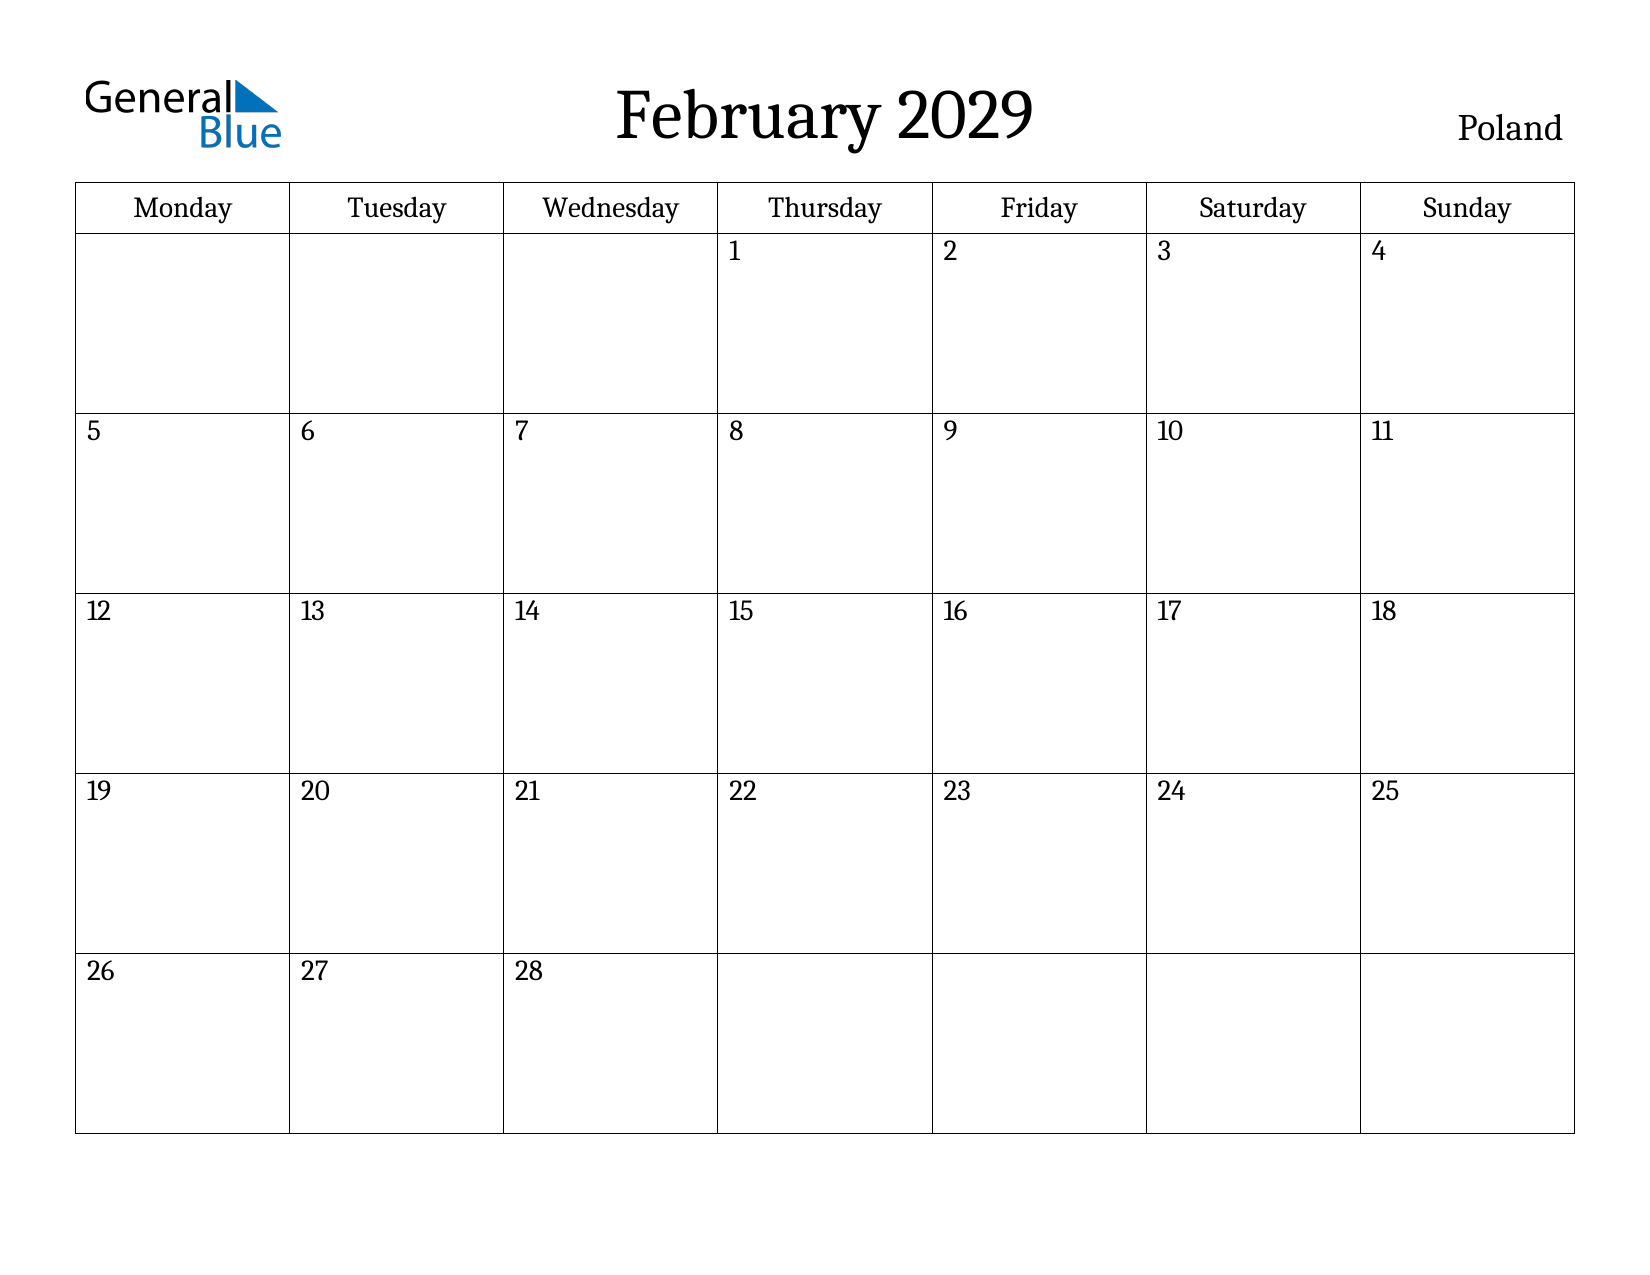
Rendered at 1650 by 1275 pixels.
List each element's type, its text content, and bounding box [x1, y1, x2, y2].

table_cell 16 [933, 594, 1146, 627]
table_cell 22 [718, 774, 932, 807]
table_cell 20 [290, 774, 503, 807]
table_cell 2 [933, 234, 1146, 267]
table_cell 4 [1361, 234, 1574, 267]
table_cell [1361, 448, 1574, 593]
table_cell [290, 448, 503, 593]
table_cell 11 [1361, 414, 1574, 447]
table_cell [933, 954, 1146, 987]
table_cell 17 [1147, 594, 1360, 627]
table_cell [76, 627, 289, 773]
table_cell 25 [1361, 774, 1574, 807]
table_cell 23 [933, 774, 1146, 807]
table_cell 7 [504, 414, 717, 447]
table_header Poland [1146, 75, 1574, 182]
table_cell Wednesday [504, 183, 717, 233]
table_cell 9 [933, 414, 1146, 447]
table_cell 10 [1147, 414, 1360, 447]
table_cell [504, 267, 717, 413]
table_cell [718, 627, 932, 773]
table_cell [290, 267, 503, 413]
table_header [76, 75, 503, 182]
table_cell [504, 448, 717, 593]
table_cell [1147, 448, 1360, 593]
table_cell [718, 988, 932, 1133]
table_cell [718, 954, 932, 987]
table_cell Monday [76, 183, 289, 233]
table_cell 13 [290, 594, 503, 627]
table_cell 5 [76, 414, 289, 447]
table_cell [76, 808, 289, 953]
table_cell 19 [76, 774, 289, 807]
table_cell 3 [1147, 234, 1360, 267]
table_cell [1361, 267, 1574, 413]
table_cell [718, 808, 932, 953]
table_cell [933, 627, 1146, 773]
table_cell 21 [504, 774, 717, 807]
table_cell [76, 267, 289, 413]
table_cell 18 [1361, 594, 1574, 627]
table_cell [290, 627, 503, 773]
table_cell Sunday [1361, 183, 1574, 233]
table_cell [76, 988, 289, 1133]
table_cell [933, 808, 1146, 953]
table_cell Saturday [1147, 183, 1360, 233]
table_cell [933, 448, 1146, 593]
table_cell 1 [718, 234, 932, 267]
table_cell [933, 267, 1146, 413]
table_header February 2029 [504, 75, 1146, 182]
table_cell 12 [76, 594, 289, 627]
table_cell Friday [933, 183, 1146, 233]
table_cell 26 [76, 954, 289, 987]
table_cell 15 [718, 594, 932, 627]
table_cell 27 [290, 954, 503, 987]
table_cell [1361, 627, 1574, 773]
table_cell [933, 988, 1146, 1133]
table_cell [504, 808, 717, 953]
table_cell [1361, 808, 1574, 953]
table_cell [1147, 627, 1360, 773]
table_cell [504, 627, 717, 773]
table_cell [290, 988, 503, 1133]
table_cell [290, 808, 503, 953]
table_cell [1361, 988, 1574, 1133]
table_cell [504, 234, 717, 267]
table_cell [1147, 808, 1360, 953]
table_cell Tuesday [290, 183, 503, 233]
picture [86, 80, 281, 148]
table_cell [290, 234, 503, 267]
table_cell [1361, 954, 1574, 987]
table_cell 8 [718, 414, 932, 447]
table_cell [1147, 988, 1360, 1133]
table_cell 24 [1147, 774, 1360, 807]
table_cell [76, 448, 289, 593]
table_cell [504, 988, 717, 1133]
table_cell [76, 234, 289, 267]
table_cell 6 [290, 414, 503, 447]
table_cell [1147, 267, 1360, 413]
table_cell [718, 267, 932, 413]
table_cell Thursday [718, 183, 932, 233]
table_cell 14 [504, 594, 717, 627]
table_cell 28 [504, 954, 717, 987]
table_cell [718, 448, 932, 593]
table_cell [1147, 954, 1360, 987]
